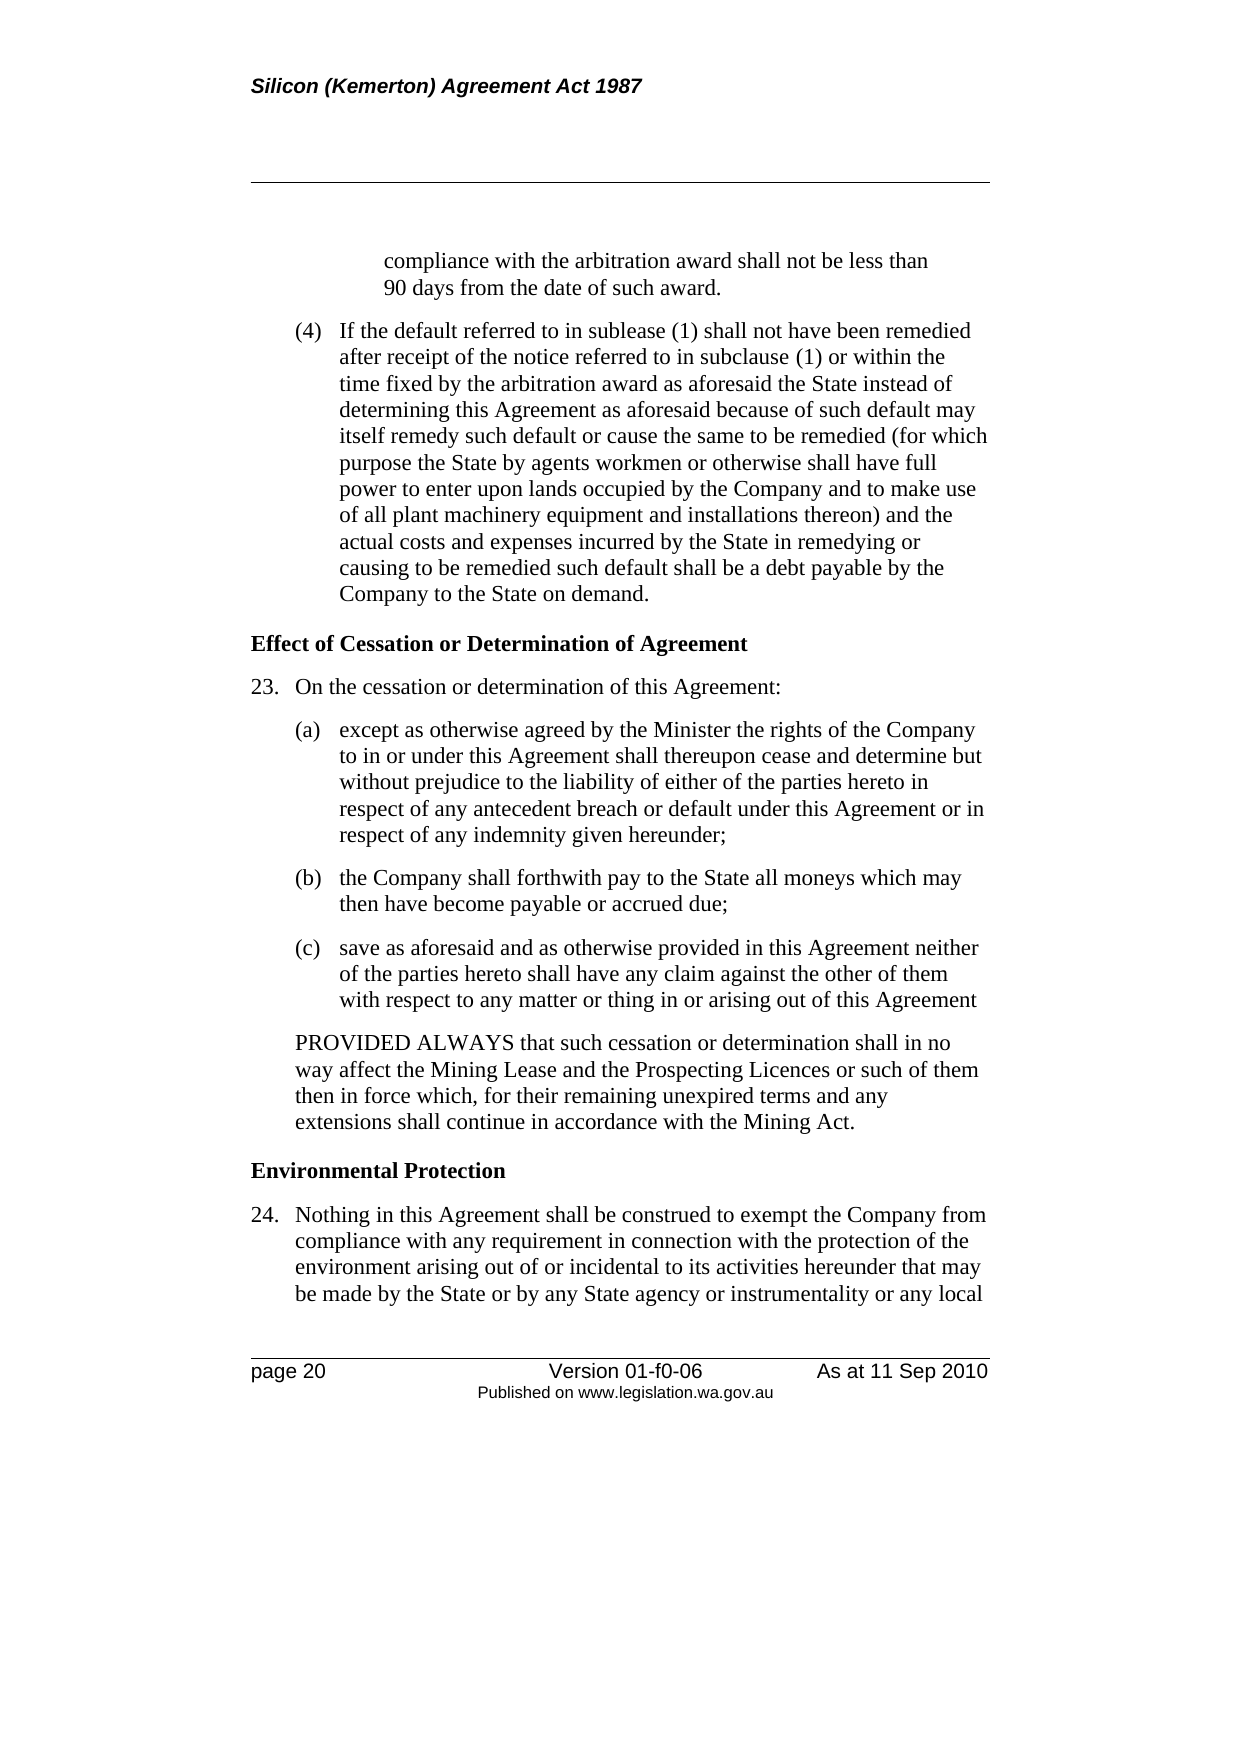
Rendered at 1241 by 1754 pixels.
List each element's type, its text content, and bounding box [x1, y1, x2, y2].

text (c) save as aforesaid and as otherwise provided in this Agreement neither of the parties hereto shall have any claim against the other of them with respect to any matter or thing in or arising out of this Agreement [251, 933, 990, 1013]
text (b) the Company shall forthwith pay to the State all moneys which may then have become payable or accrued due; [251, 864, 990, 917]
text PROVIDED ALWAYS that such cessation or determination shall in no way affect the Mining Lease and the Prospecting Licences or such of them then in force which, for their remaining unexpired terms and any extensions shall continue in accordance with the Mining Act. [251, 1029, 990, 1135]
text 23. On the cessation or determination of this Agreement: [251, 673, 990, 699]
text (4) If the default referred to in sublease (1) shall not have been remedied after receipt of the notice referred to in subclause (1) or within the time fixed by the arbitration award as aforesaid the State instead of determining this Agreement as aforesaid because of such default may itself remedy such default or cause the same to be remedied (for which purpose the State by agents workmen or otherwise shall have full power to enter upon lands occupied by the Company and to make use of all plant machinery equipment and installations thereon) and the actual costs and expenses incurred by the State in remedying or causing to be remedied such default shall be a debt payable by the Company to the State on demand. [251, 317, 990, 607]
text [251, 1201, 990, 1306]
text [251, 247, 990, 300]
text Environmental Protection [251, 1158, 990, 1184]
text Effect of Cessation or Determination of Agreement [251, 630, 990, 656]
text (a) except as otherwise agreed by the Minister the rights of the Company to in or under this Agreement shall thereupon cease and determine but without prejudice to the liability of either of the parties hereto in respect of any antecedent breach or default under this Agreement or in respect of any indemnity given hereunder; [251, 716, 990, 847]
